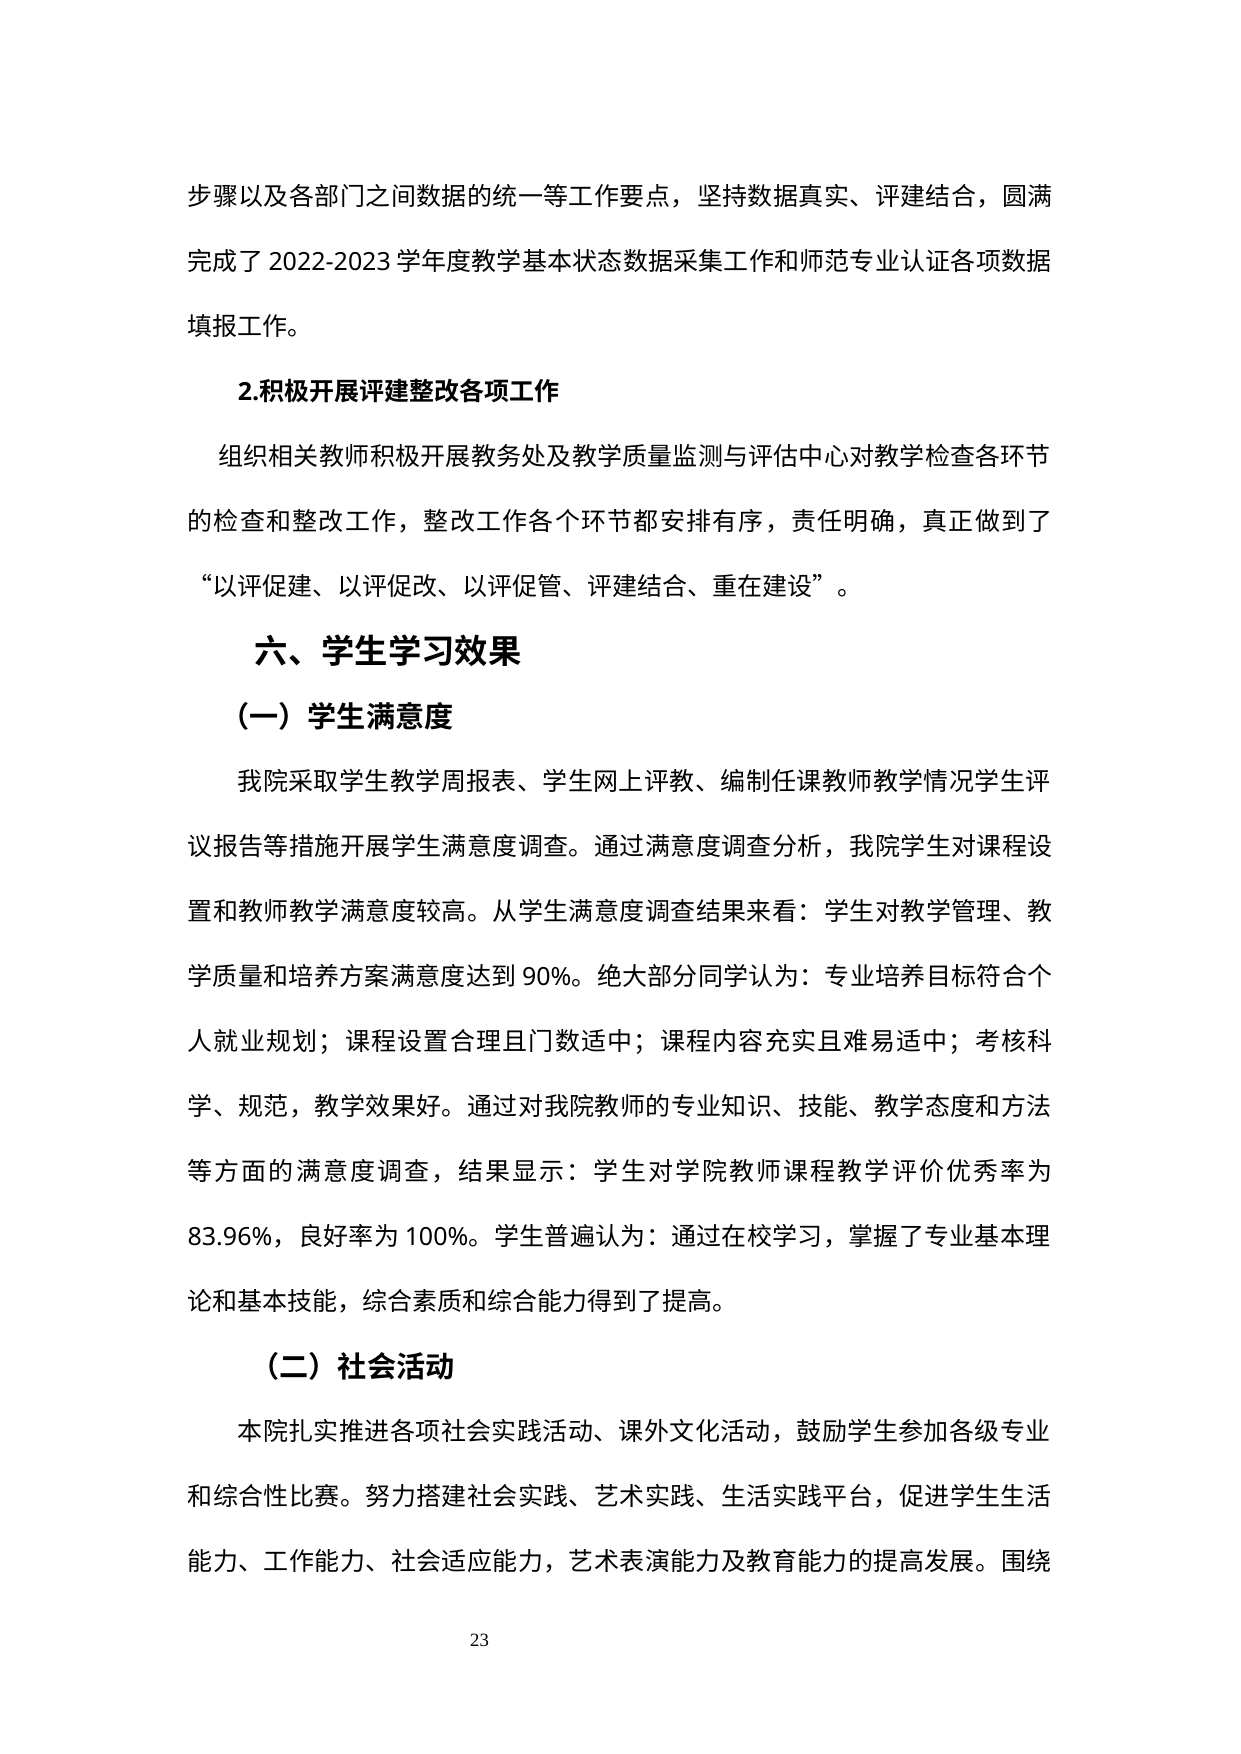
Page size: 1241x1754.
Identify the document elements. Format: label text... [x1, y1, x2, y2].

text （一）学生满意度 [187, 682, 1053, 747]
text 我院采取学生教学周报表、学生网上评教、编制任课教师教学情况学生评议报告等措施开展学生满意度调查。通过满意度调查分析，我院学生对课程设置和教师教学满意度较高。从学生满意度调查结果来看：学生对教学管理、教学质量和培养方案满意度达到90%。绝大部分同学认为：专业培养目标符合个人就业规划；课程设置合理且门数适中；课程内容充实且难易适中；考核科学、规范，教学效果好。通过对我院教师的专业知识、技能、教学态度和方法等方面的满意度调查，结果显示：学生对学院教师课程教学评价优秀率为83.96%，良好率为100%。学生普遍认为：通过在校学习，掌握了专业基本理论和基本技能，综合素质和综合能力得到了提高。 [187, 747, 1053, 1332]
text （二）社会活动 [187, 1332, 1053, 1397]
list 2.积极开展评建整改各项工作 [187, 357, 1053, 422]
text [187, 162, 1053, 357]
list 六、学生学习效果 [187, 617, 1053, 682]
text 组织相关教师积极开展教务处及教学质量监测与评估中心对教学检查各环节的检查和整改工作，整改工作各个环节都安排有序，责任明确，真正做到了“以评促建、以评促改、以评促管、评建结合、重在建设”。 [187, 422, 1053, 617]
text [187, 1397, 1053, 1592]
